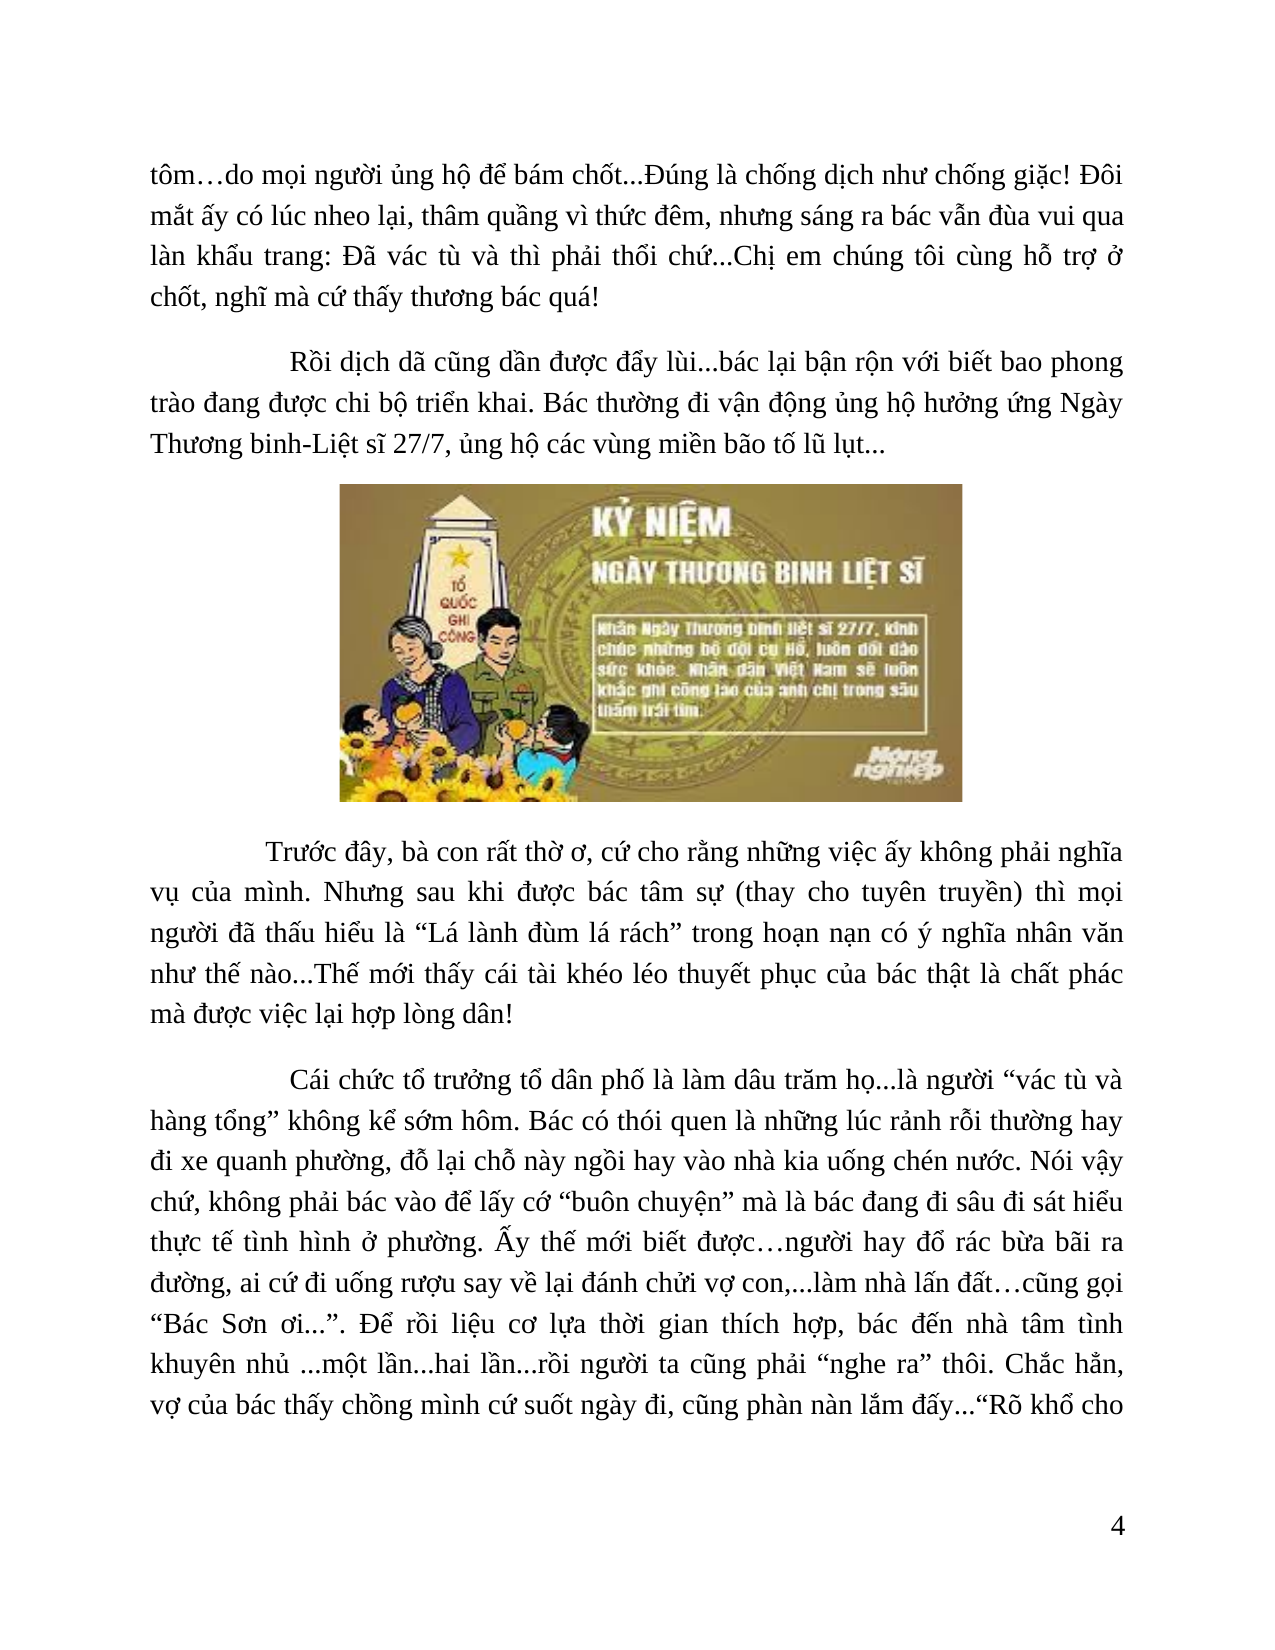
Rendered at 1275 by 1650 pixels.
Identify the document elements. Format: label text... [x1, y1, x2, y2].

text Trước đây, bà con rất thờ ơ, cứ cho rằng những việc ấy không phải nghĩa vụ của mình. Nhưng sau khi được bác tâm sự (thay cho tuyên truyền) thì mọi người đã thấu hiểu là “Lá lành đùm lá rách” trong hoạn nạn có ý nghĩa nhân văn như thế nào...Thế mới thấy cái tài khéo léo thuyết phục của bác thật là chất phác mà được việc lại hợp lòng dân! [150, 827, 1125, 1030]
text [150, 1055, 1125, 1421]
picture [339, 484, 963, 802]
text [150, 150, 1125, 312]
text Rồi dịch dã cũng dần được đẩy lùi...bác lại bận rộn với biết bao phong trào đang được chi bộ triển khai. Bác thường đi vận động ủng hộ hưởng ứng Ngày Thương binh-Liệt sĩ 27/7, ủng hộ các vùng miền bão tố lũ lụt... [150, 337, 1125, 459]
